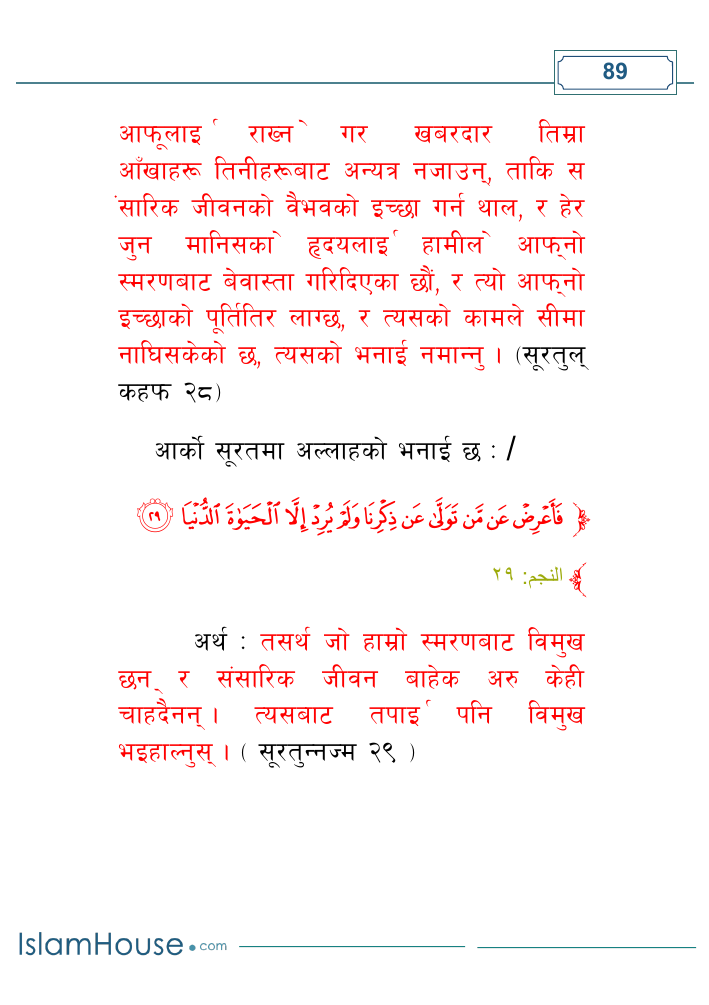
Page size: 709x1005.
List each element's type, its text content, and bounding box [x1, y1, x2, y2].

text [118, 118, 586, 409]
picture [12, 928, 466, 961]
picture [471, 929, 697, 962]
text / cfsf]{ ;"/tdf cNnfxsf] egfO{ 5 M [123, 429, 591, 469]
text ﭽ ﭮ ﭯ ﭰ ﭱ ﭲ ﭳ ﭴ ﭵ ﭶ ﭷ ﭸ ﭹ ﭼ النجم: ٢٩ [123, 488, 591, 604]
text cy{ M t;y{ hf] xfd|f] :d/0faf6 ljd'v 5g\ / ;+;fl/s hLjg afx]s c? s]xL rfxb}gg\ . To;af6 tkfO{ klg ljd'v eOxfNg';\ . - ;"/t'GgHd @( _ [118, 626, 586, 770]
